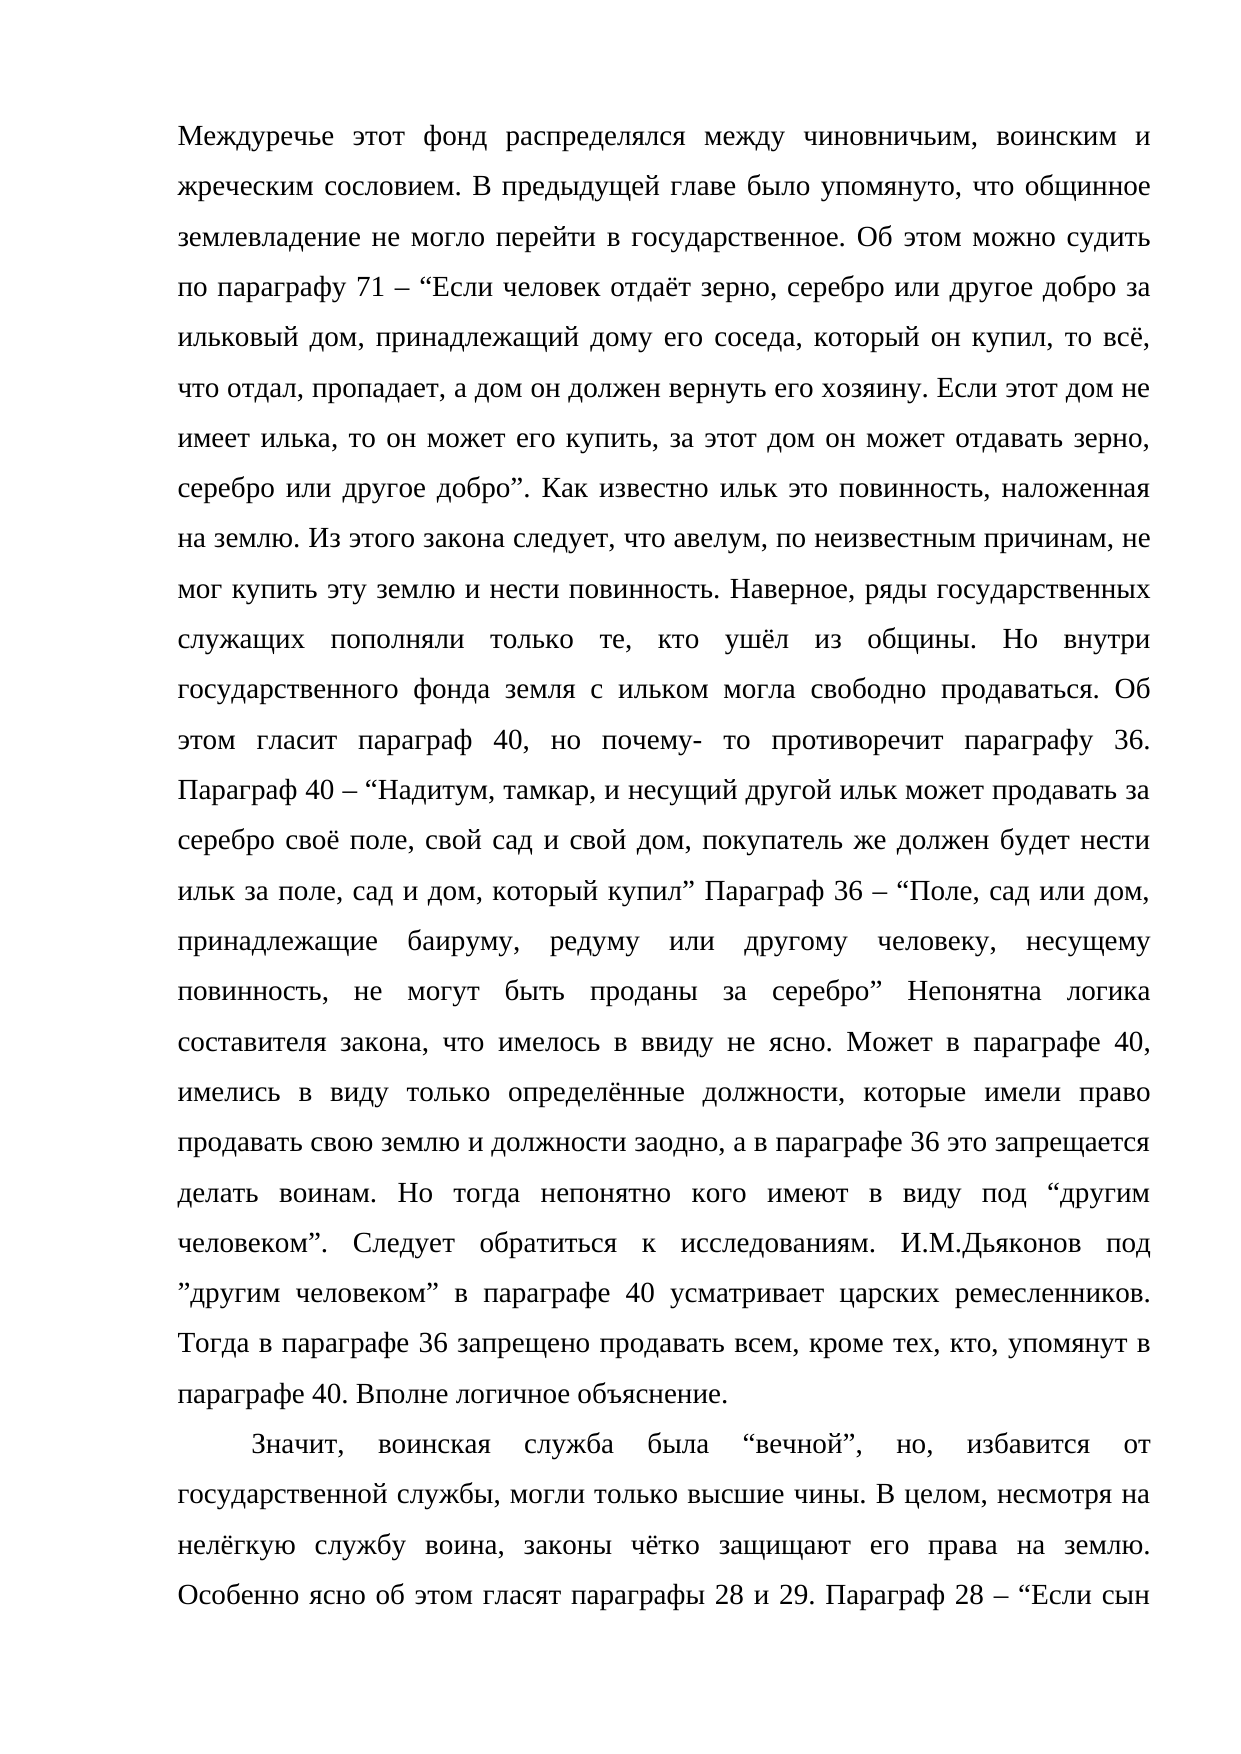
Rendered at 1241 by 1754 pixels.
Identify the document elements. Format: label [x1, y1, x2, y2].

text [177, 1426, 1152, 1611]
text [177, 118, 1152, 1409]
